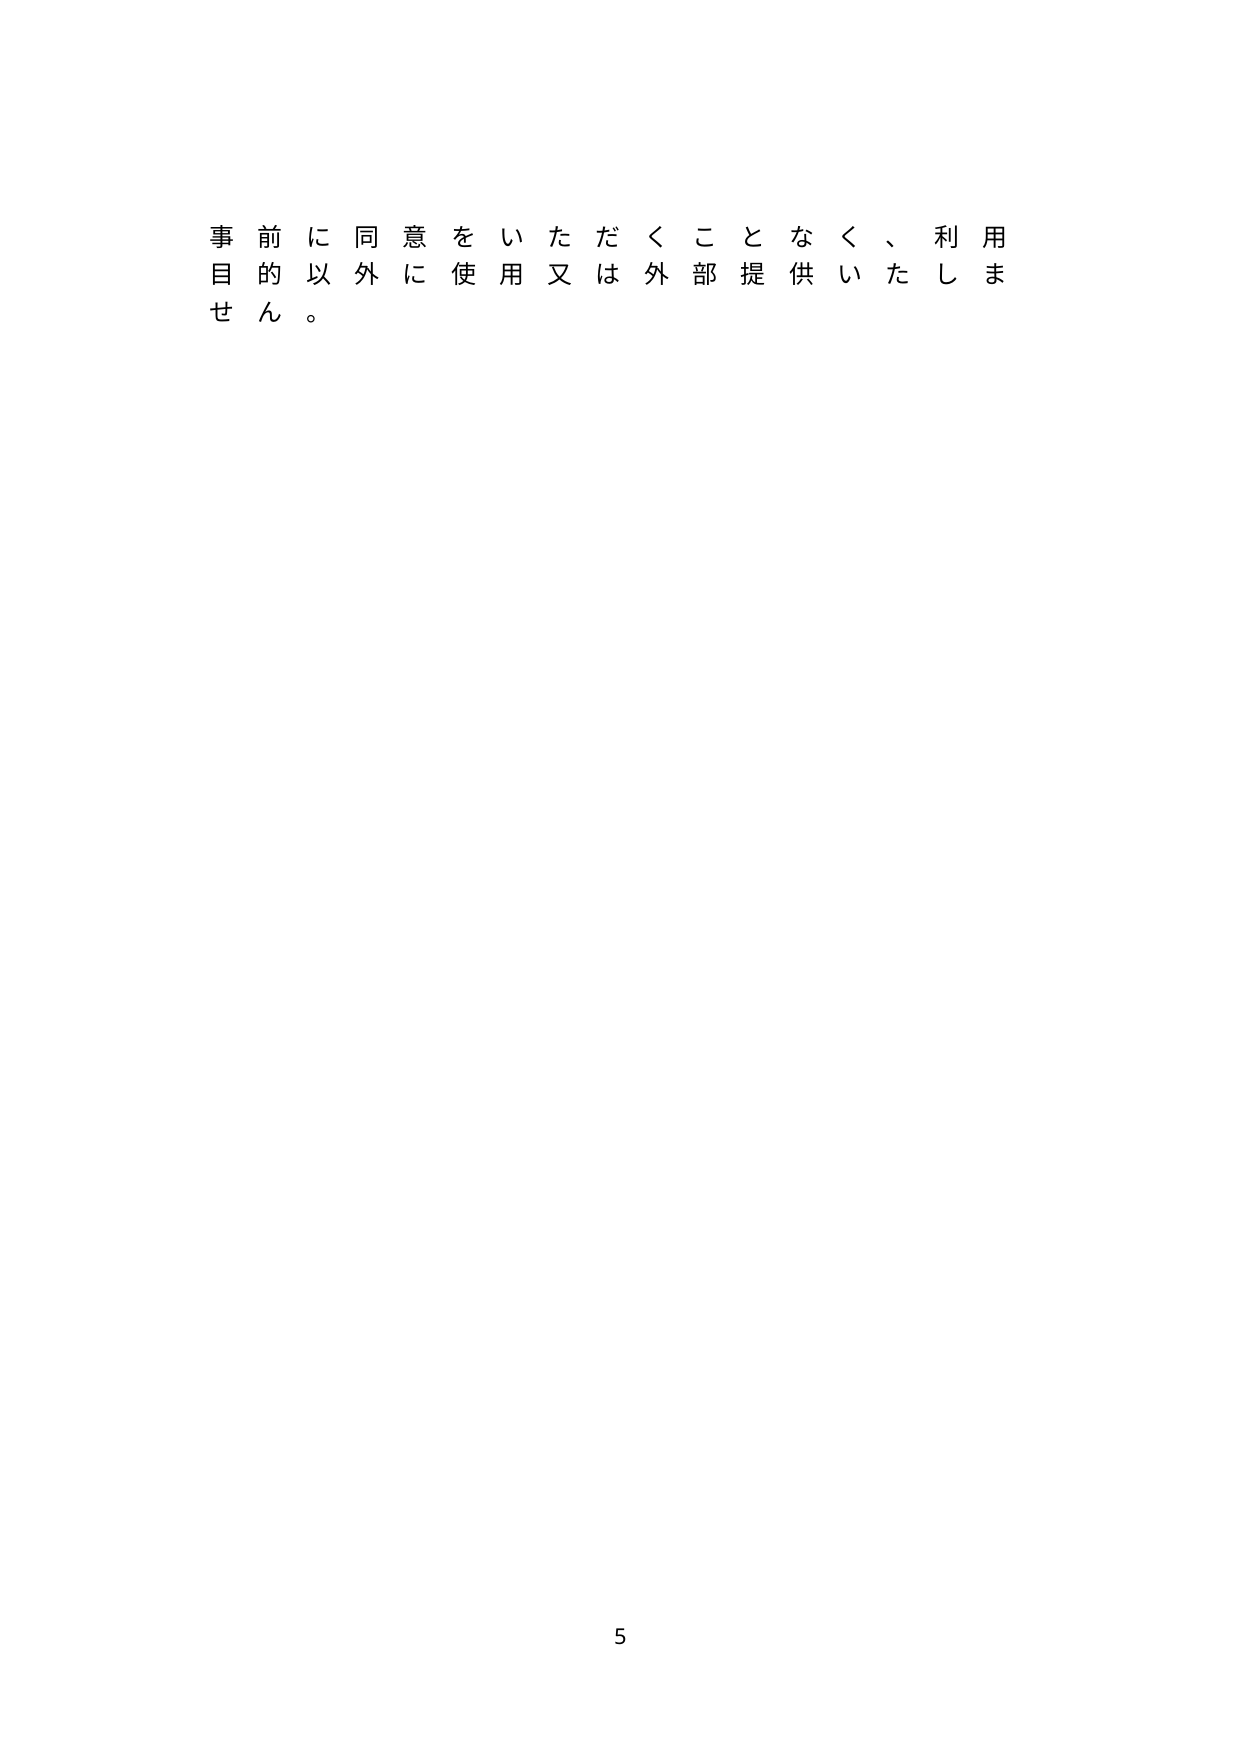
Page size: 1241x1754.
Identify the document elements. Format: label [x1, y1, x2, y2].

text [185, 217, 1055, 329]
